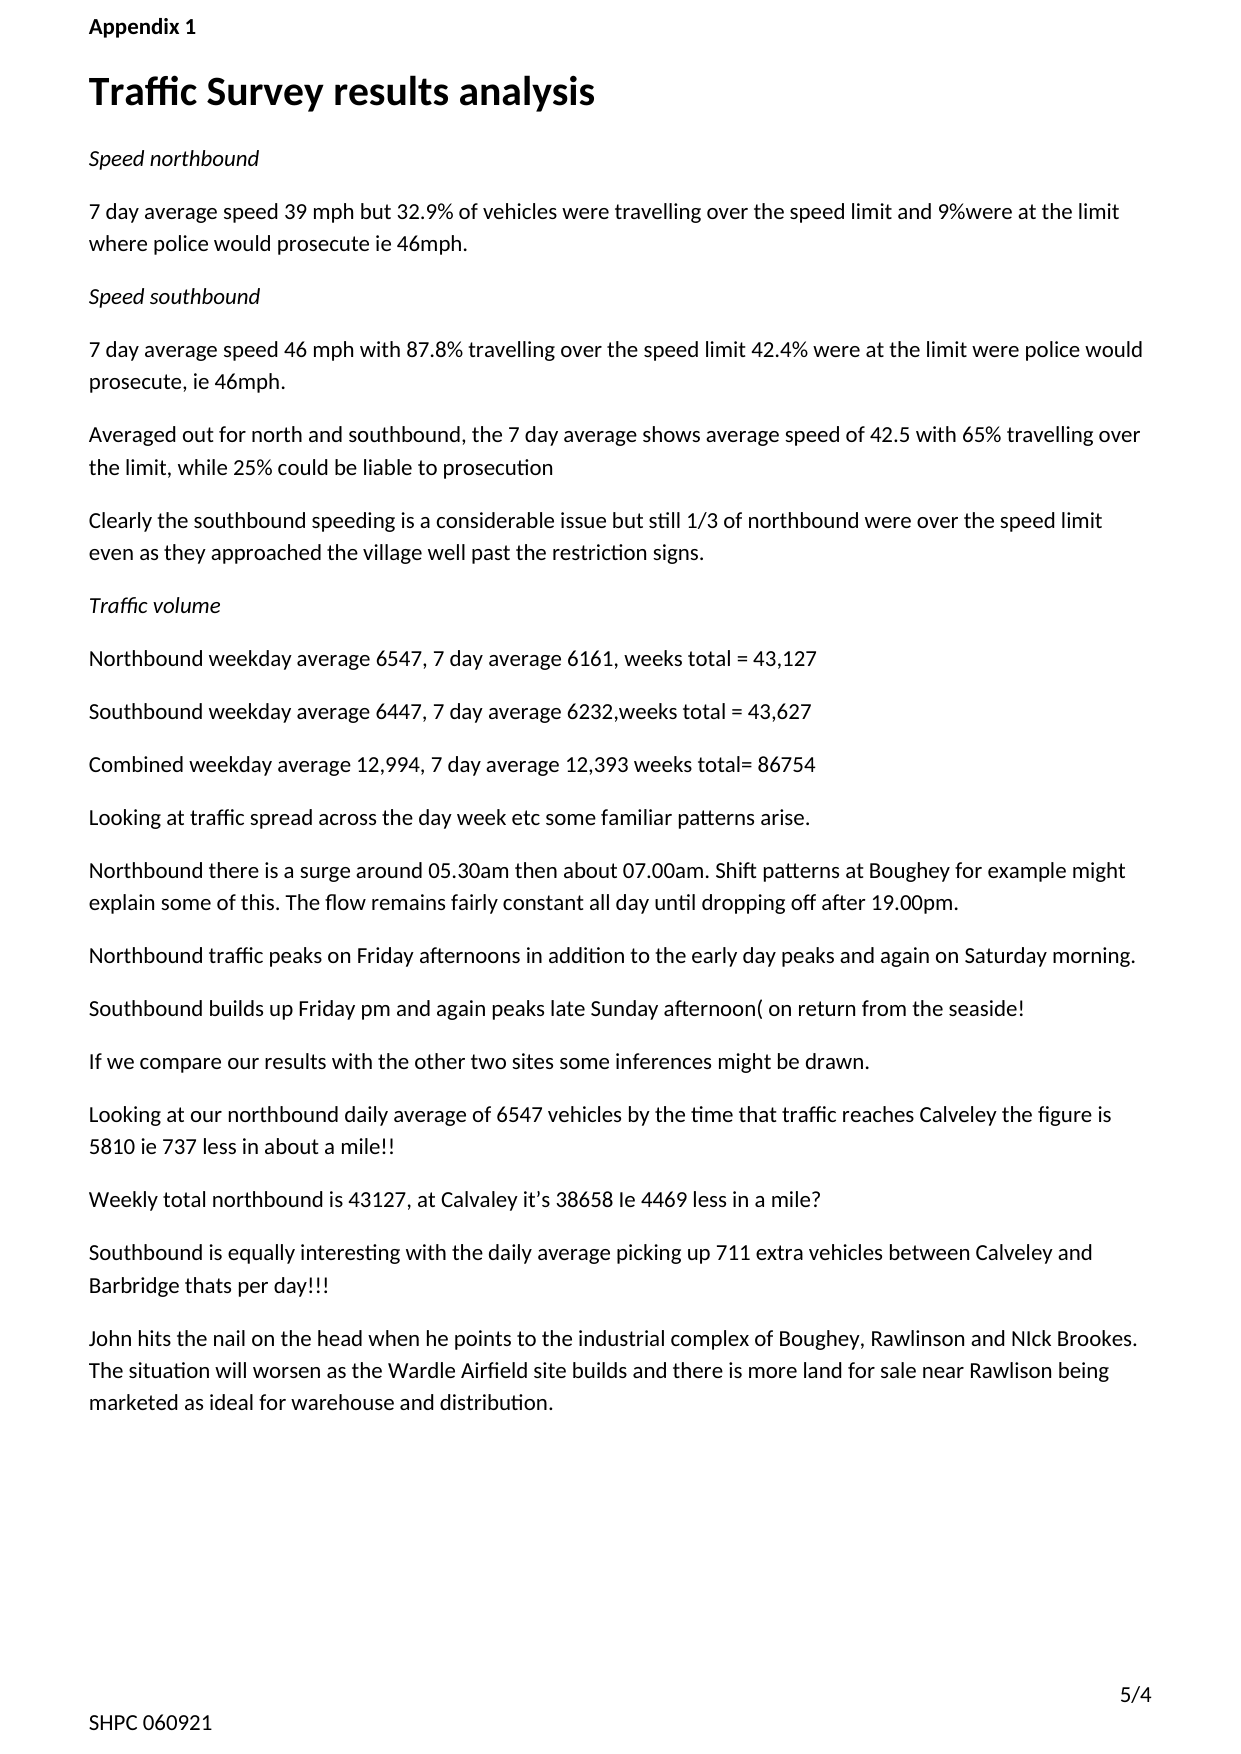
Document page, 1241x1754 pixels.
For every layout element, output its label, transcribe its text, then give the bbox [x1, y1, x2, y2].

text 7 day average speed 46 mph with 87.8% travelling over the speed limit 42.4% were at the limit were police would prosecute, ie 46mph. [89, 335, 1152, 396]
text Northbound weekday average 6547, 7 day average 6161, weeks total = 43,127 [89, 644, 1152, 672]
text Averaged out for north and southbound, the 7 day average shows average speed of 42.5 with 65% travelling over the limit, while 25% could be liable to prosecution [89, 421, 1152, 481]
text 7 day average speed 39 mph but 32.9% of vehicles were travelling over the speed limit and 9%were at the limit where police would prosecute ie 46mph. [89, 197, 1152, 257]
text John hits the nail on the head when he points to the industrial complex of Boughey, Rawlinson and NIck Brookes. The situation will worsen as the Wardle Airfield site builds and there is more land for sale near Rawlison being marketed as ideal for warehouse and distribution. [89, 1324, 1152, 1416]
text Appendix 1 [89, 12, 1152, 40]
text Southbound builds up Friday pm and again peaks late Sunday afternoon( on return from the seaside! [89, 994, 1152, 1022]
text Weekly total northbound is 43127, at Calvaley it’s 38658 Ie 4469 less in a mile? [89, 1186, 1152, 1213]
text If we compare our results with the other two sites some inferences might be drawn. [89, 1047, 1152, 1075]
text Looking at traffic spread across the day week etc some familiar patterns arise. [89, 803, 1152, 831]
text Traffic Survey results analysis [89, 65, 1152, 116]
text Southbound is equally interesting with the daily average picking up 711 extra vehicles between Calveley and Barbridge thats per day!!! [89, 1238, 1152, 1299]
text Combined weekday average 12,994, 7 day average 12,393 weeks total= 86754 [89, 750, 1152, 778]
text Speed northbound [89, 144, 1152, 172]
text Looking at our northbound daily average of 6547 vehicles by the time that traffic reaches Calveley the figure is 5810 ie 737 less in about a mile!! [89, 1100, 1152, 1161]
text Traffic volume [89, 591, 1152, 619]
text Northbound there is a surge around 05.30am then about 07.00am. Shift patterns at Boughey for example might explain some of this. The flow remains fairly constant all day until dropping off after 19.00pm. [89, 856, 1152, 916]
text Northbound traffic peaks on Friday afternoons in addition to the early day peaks and again on Saturday morning. [89, 941, 1152, 969]
text Speed southbound [89, 282, 1152, 310]
text Southbound weekday average 6447, 7 day average 6232,weeks total = 43,627 [89, 697, 1152, 725]
text Clearly the southbound speeding is a considerable issue but still 1/3 of northbound were over the speed limit even as they approached the village well past the restriction signs. [89, 506, 1152, 566]
